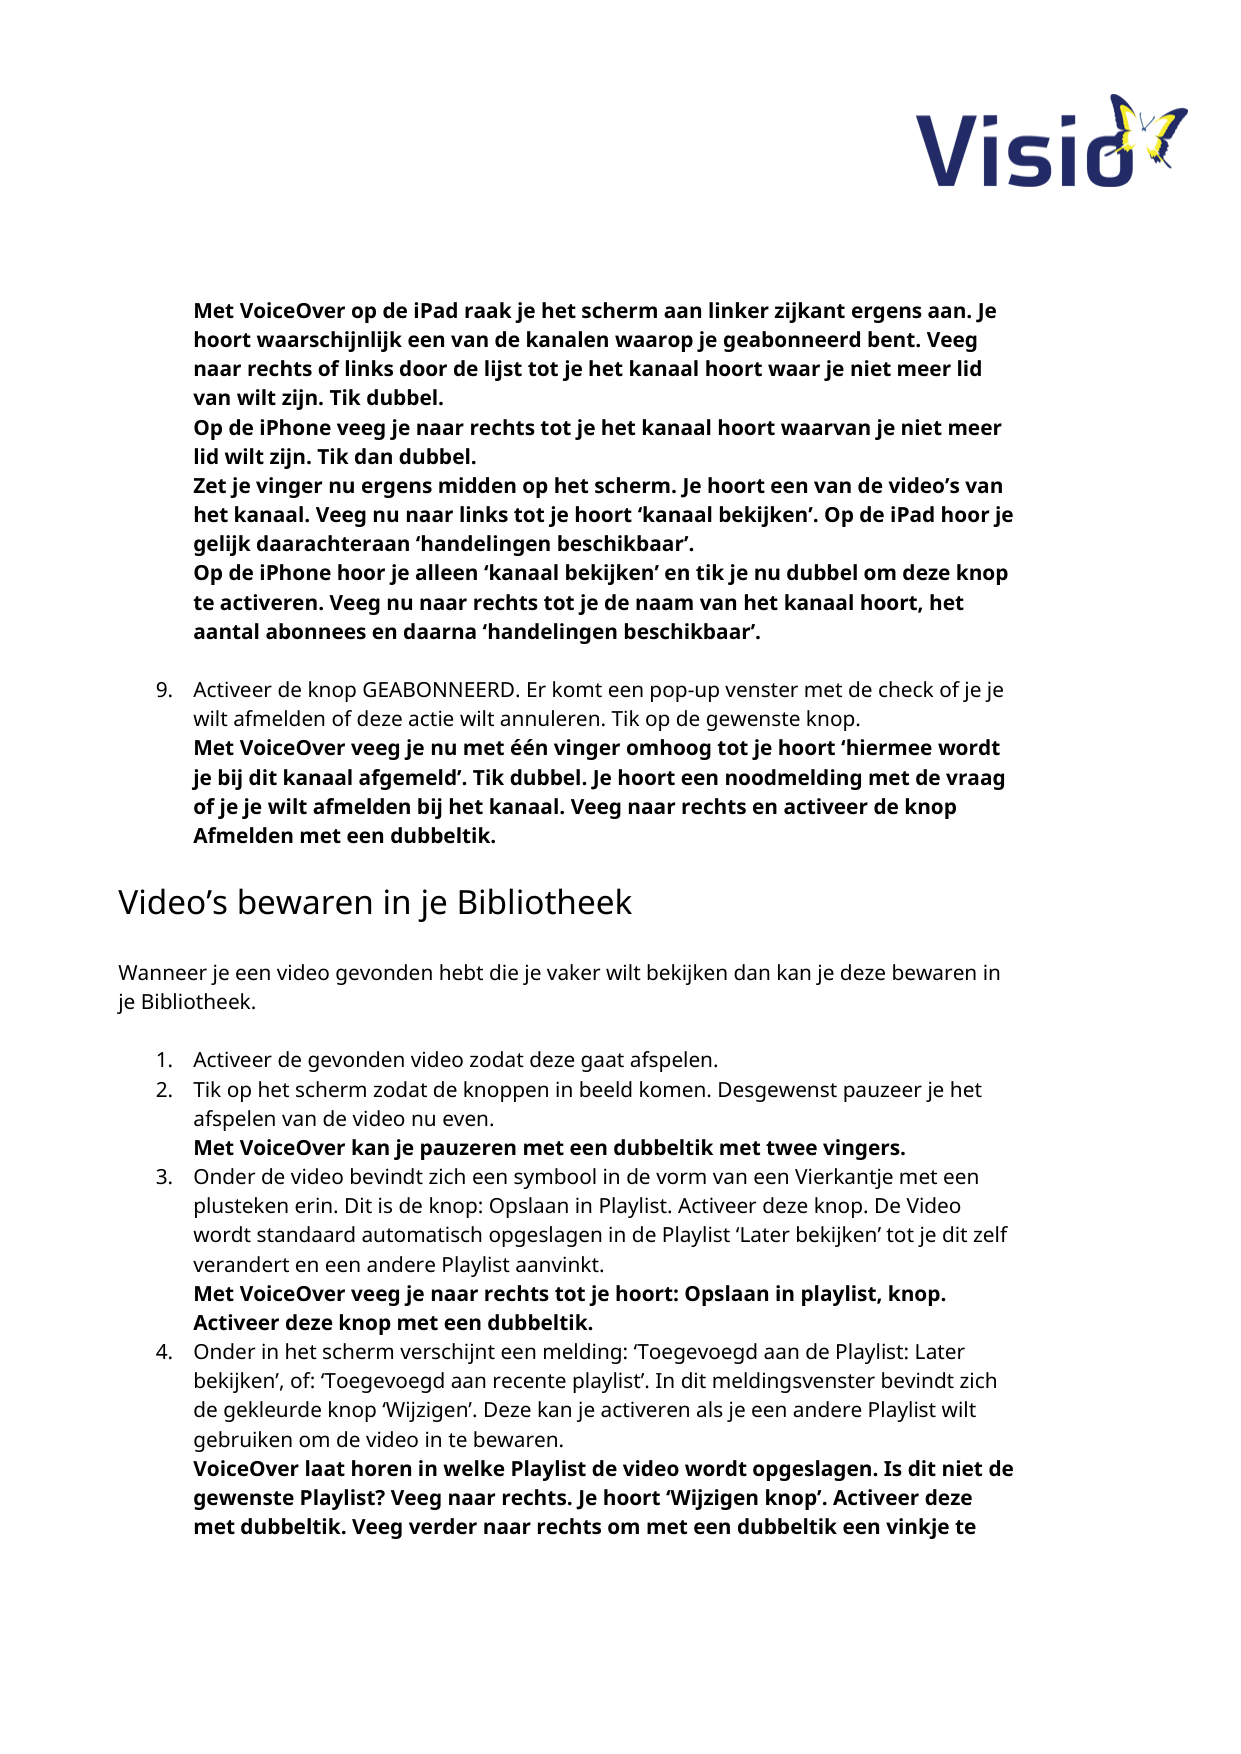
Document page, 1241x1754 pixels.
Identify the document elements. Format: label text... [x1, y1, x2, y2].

picture [904, 89, 1199, 190]
list Met VoiceOver veeg je naar rechts tot je hoort: Opslaan in playlist, knop. Activeer deze knop met een dubbeltik. [193, 1278, 1016, 1337]
list Met VoiceOver op de iPad raak je het scherm aan linker zijkant ergens aan. Je hoort waarschijnlijk een van de kanalen waarop je geabonneerd bent. Veeg naar rechts of links door de lijst tot je het kanaal hoort waar je niet meer lid van wilt zijn. Tik dubbel. [193, 295, 1016, 412]
list Op de iPhone veeg je naar rechts tot je het kanaal hoort waarvan je niet meer lid wilt zijn. Tik dan dubbel. [193, 412, 1016, 470]
list Met VoiceOver kan je pauzeren met een dubbeltik met twee vingers. [193, 1132, 1016, 1162]
list Onder de video bevindt zich een symbool in de vorm van een Vierkantje met een plusteken erin. Dit is de knop: Opslaan in Playlist. Activeer deze knop. De Video wordt standaard automatisch opgeslagen in de Playlist ‘Later bekijken’ tot je dit zelf verandert en een andere Playlist aanvinkt. [156, 1162, 1016, 1278]
list Zet je vinger nu ergens midden op het scherm. Je hoort een van de video’s van het kanaal. Veeg nu naar links tot je hoort ‘kanaal bekijken’. Op de iPad hoor je gelijk daarachteraan ‘handelingen beschikbaar’. [193, 470, 1016, 558]
list Onder in het scherm verschijnt een melding: ‘Toegevoegd aan de Playlist: Later bekijken’, of: ‘Toegevoegd aan recente playlist’. In dit meldingsvenster bevindt zich de gekleurde knop ‘Wijzigen’. Deze kan je activeren als je een andere Playlist wilt gebruiken om de video in te bewaren. [156, 1337, 1016, 1453]
list Activeer de knop GEABONNEERD. Er komt een pop-up venster met de check of je je wilt afmelden of deze actie wilt annuleren. Tik op de gewenste knop. [156, 674, 1016, 733]
text Wanneer je een video gevonden hebt die je vaker wilt bekijken dan kan je deze bewaren in je Bibliotheek. [118, 957, 1016, 1016]
list Op de iPhone hoor je alleen ‘kanaal bekijken’ en tik je nu dubbel om deze knop te activeren. Veeg nu naar rechts tot je de naam van het kanaal hoort, het aantal abonnees en daarna ‘handelingen beschikbaar’. [193, 558, 1016, 645]
subtitle Video’s bewaren in je Bibliotheek [118, 879, 1016, 924]
list Activeer de gevonden video zodat deze gaat afspelen. [156, 1045, 1016, 1074]
list Met VoiceOver veeg je nu met één vinger omhoog tot je hoort ‘hiermee wordt je bij dit kanaal afgemeld’. Tik dubbel. Je hoort een noodmelding met de vraag of je je wilt afmelden bij het kanaal. Veeg naar rechts en activeer de knop Afmelden met een dubbeltik. [193, 733, 1016, 849]
list Tik op het scherm zodat de knoppen in beeld komen. Desgewenst pauzeer je het afspelen van de video nu even. [156, 1074, 1016, 1132]
